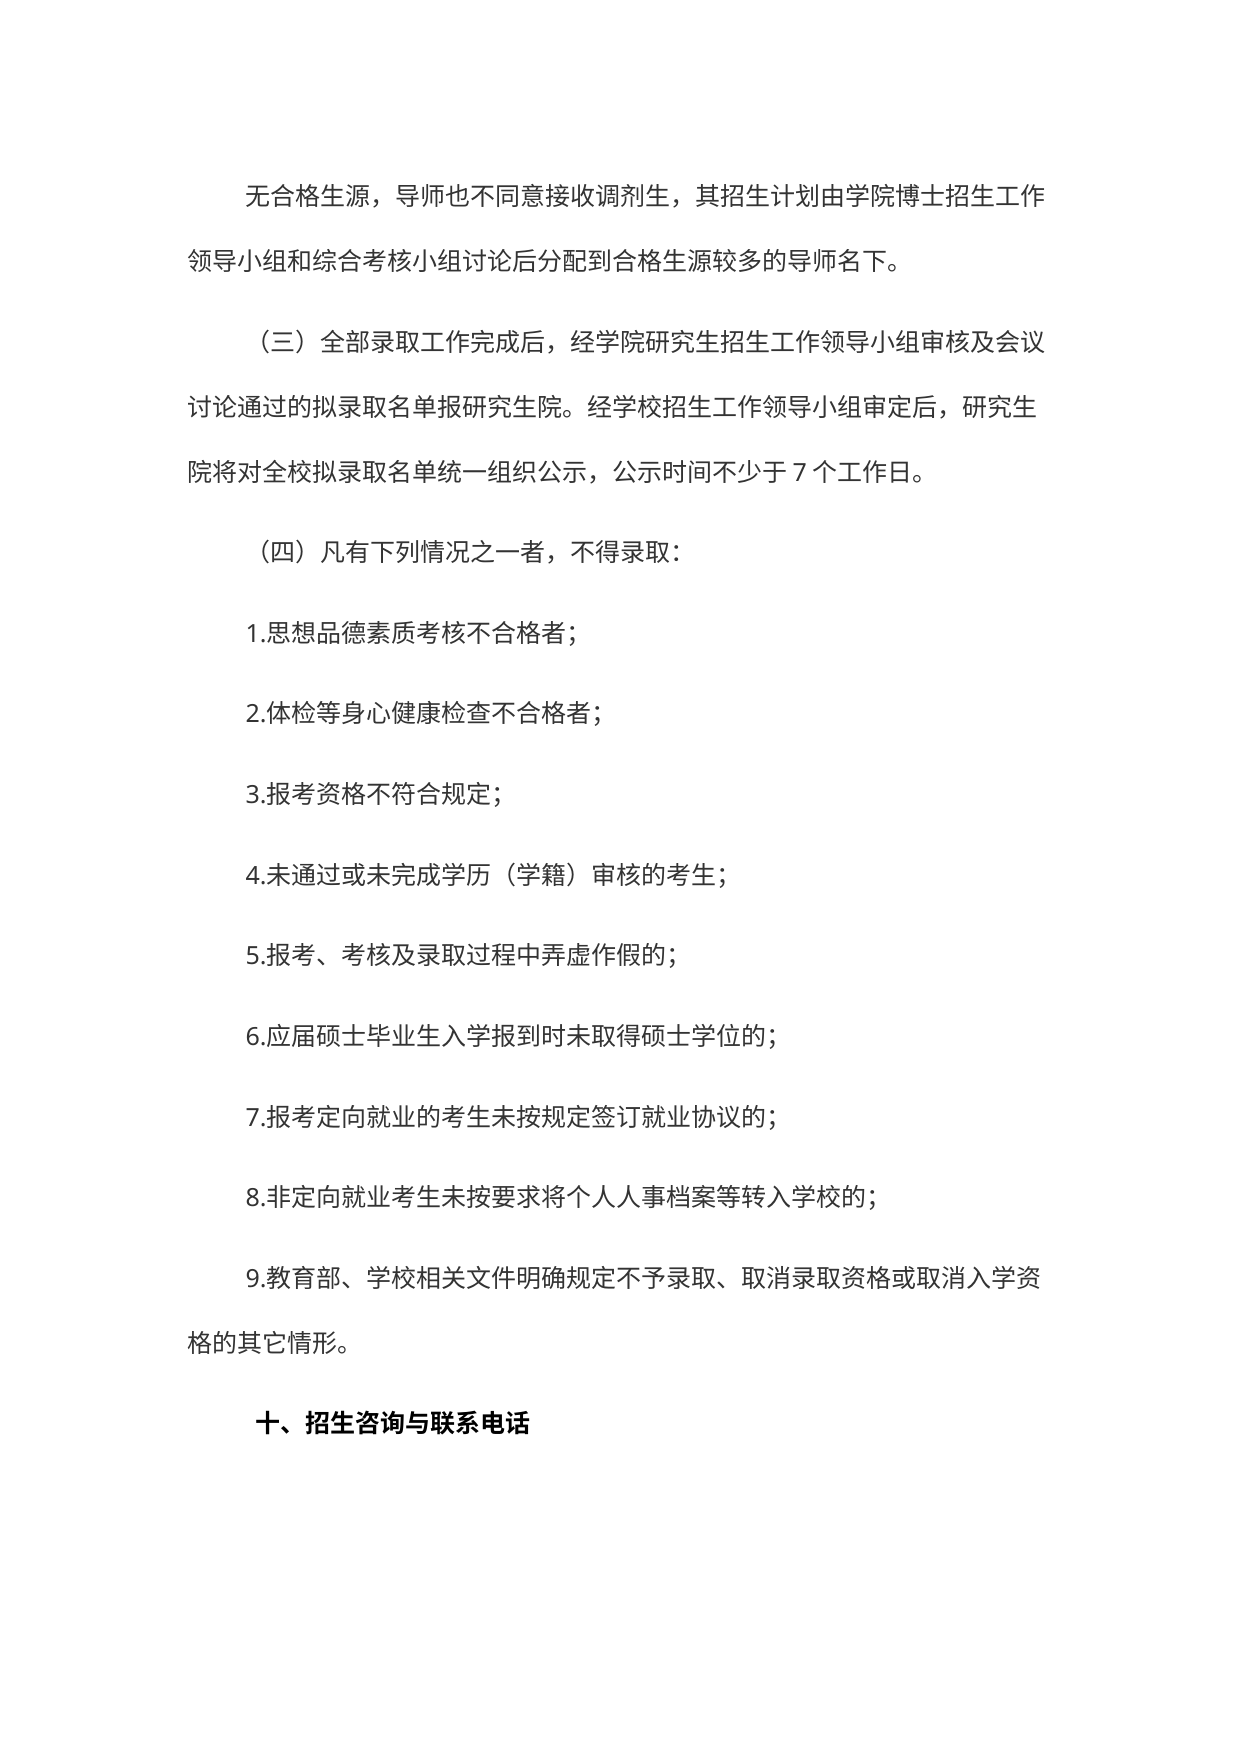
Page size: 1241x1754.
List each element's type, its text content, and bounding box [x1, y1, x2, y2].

text 3.报考资格不符合规定； [187, 760, 1053, 825]
text 7.报考定向就业的考生未按规定签订就业协议的； [187, 1083, 1053, 1148]
text 6.应届硕士毕业生入学报到时未取得硕士学位的； [187, 1002, 1053, 1067]
text （三）全部录取工作完成后，经学院研究生招生工作领导小组审核及会议讨论通过的拟录取名单报研究生院。经学校招生工作领导小组审定后，研究生院将对全校拟录取名单统一组织公示，公示时间不少于7个工作日。 [187, 308, 1053, 503]
text 8.非定向就业考生未按要求将个人人事档案等转入学校的； [187, 1163, 1053, 1228]
text 2.体检等身心健康检查不合格者； [187, 679, 1053, 744]
text 9.教育部、学校相关文件明确规定不予录取、取消录取资格或取消入学资格的其它情形。 [187, 1244, 1053, 1374]
text 1.思想品德素质考核不合格者； [187, 599, 1053, 664]
text 十、招生咨询与联系电话 [187, 1389, 1053, 1454]
text （四）凡有下列情况之一者，不得录取： [187, 518, 1053, 583]
text 无合格生源，导师也不同意接收调剂生，其招生计划由学院博士招生工作领导小组和综合考核小组讨论后分配到合格生源较多的导师名下。 [187, 162, 1053, 292]
text 5.报考、考核及录取过程中弄虚作假的； [187, 921, 1053, 986]
text 4.未通过或未完成学历（学籍）审核的考生； [187, 841, 1053, 906]
